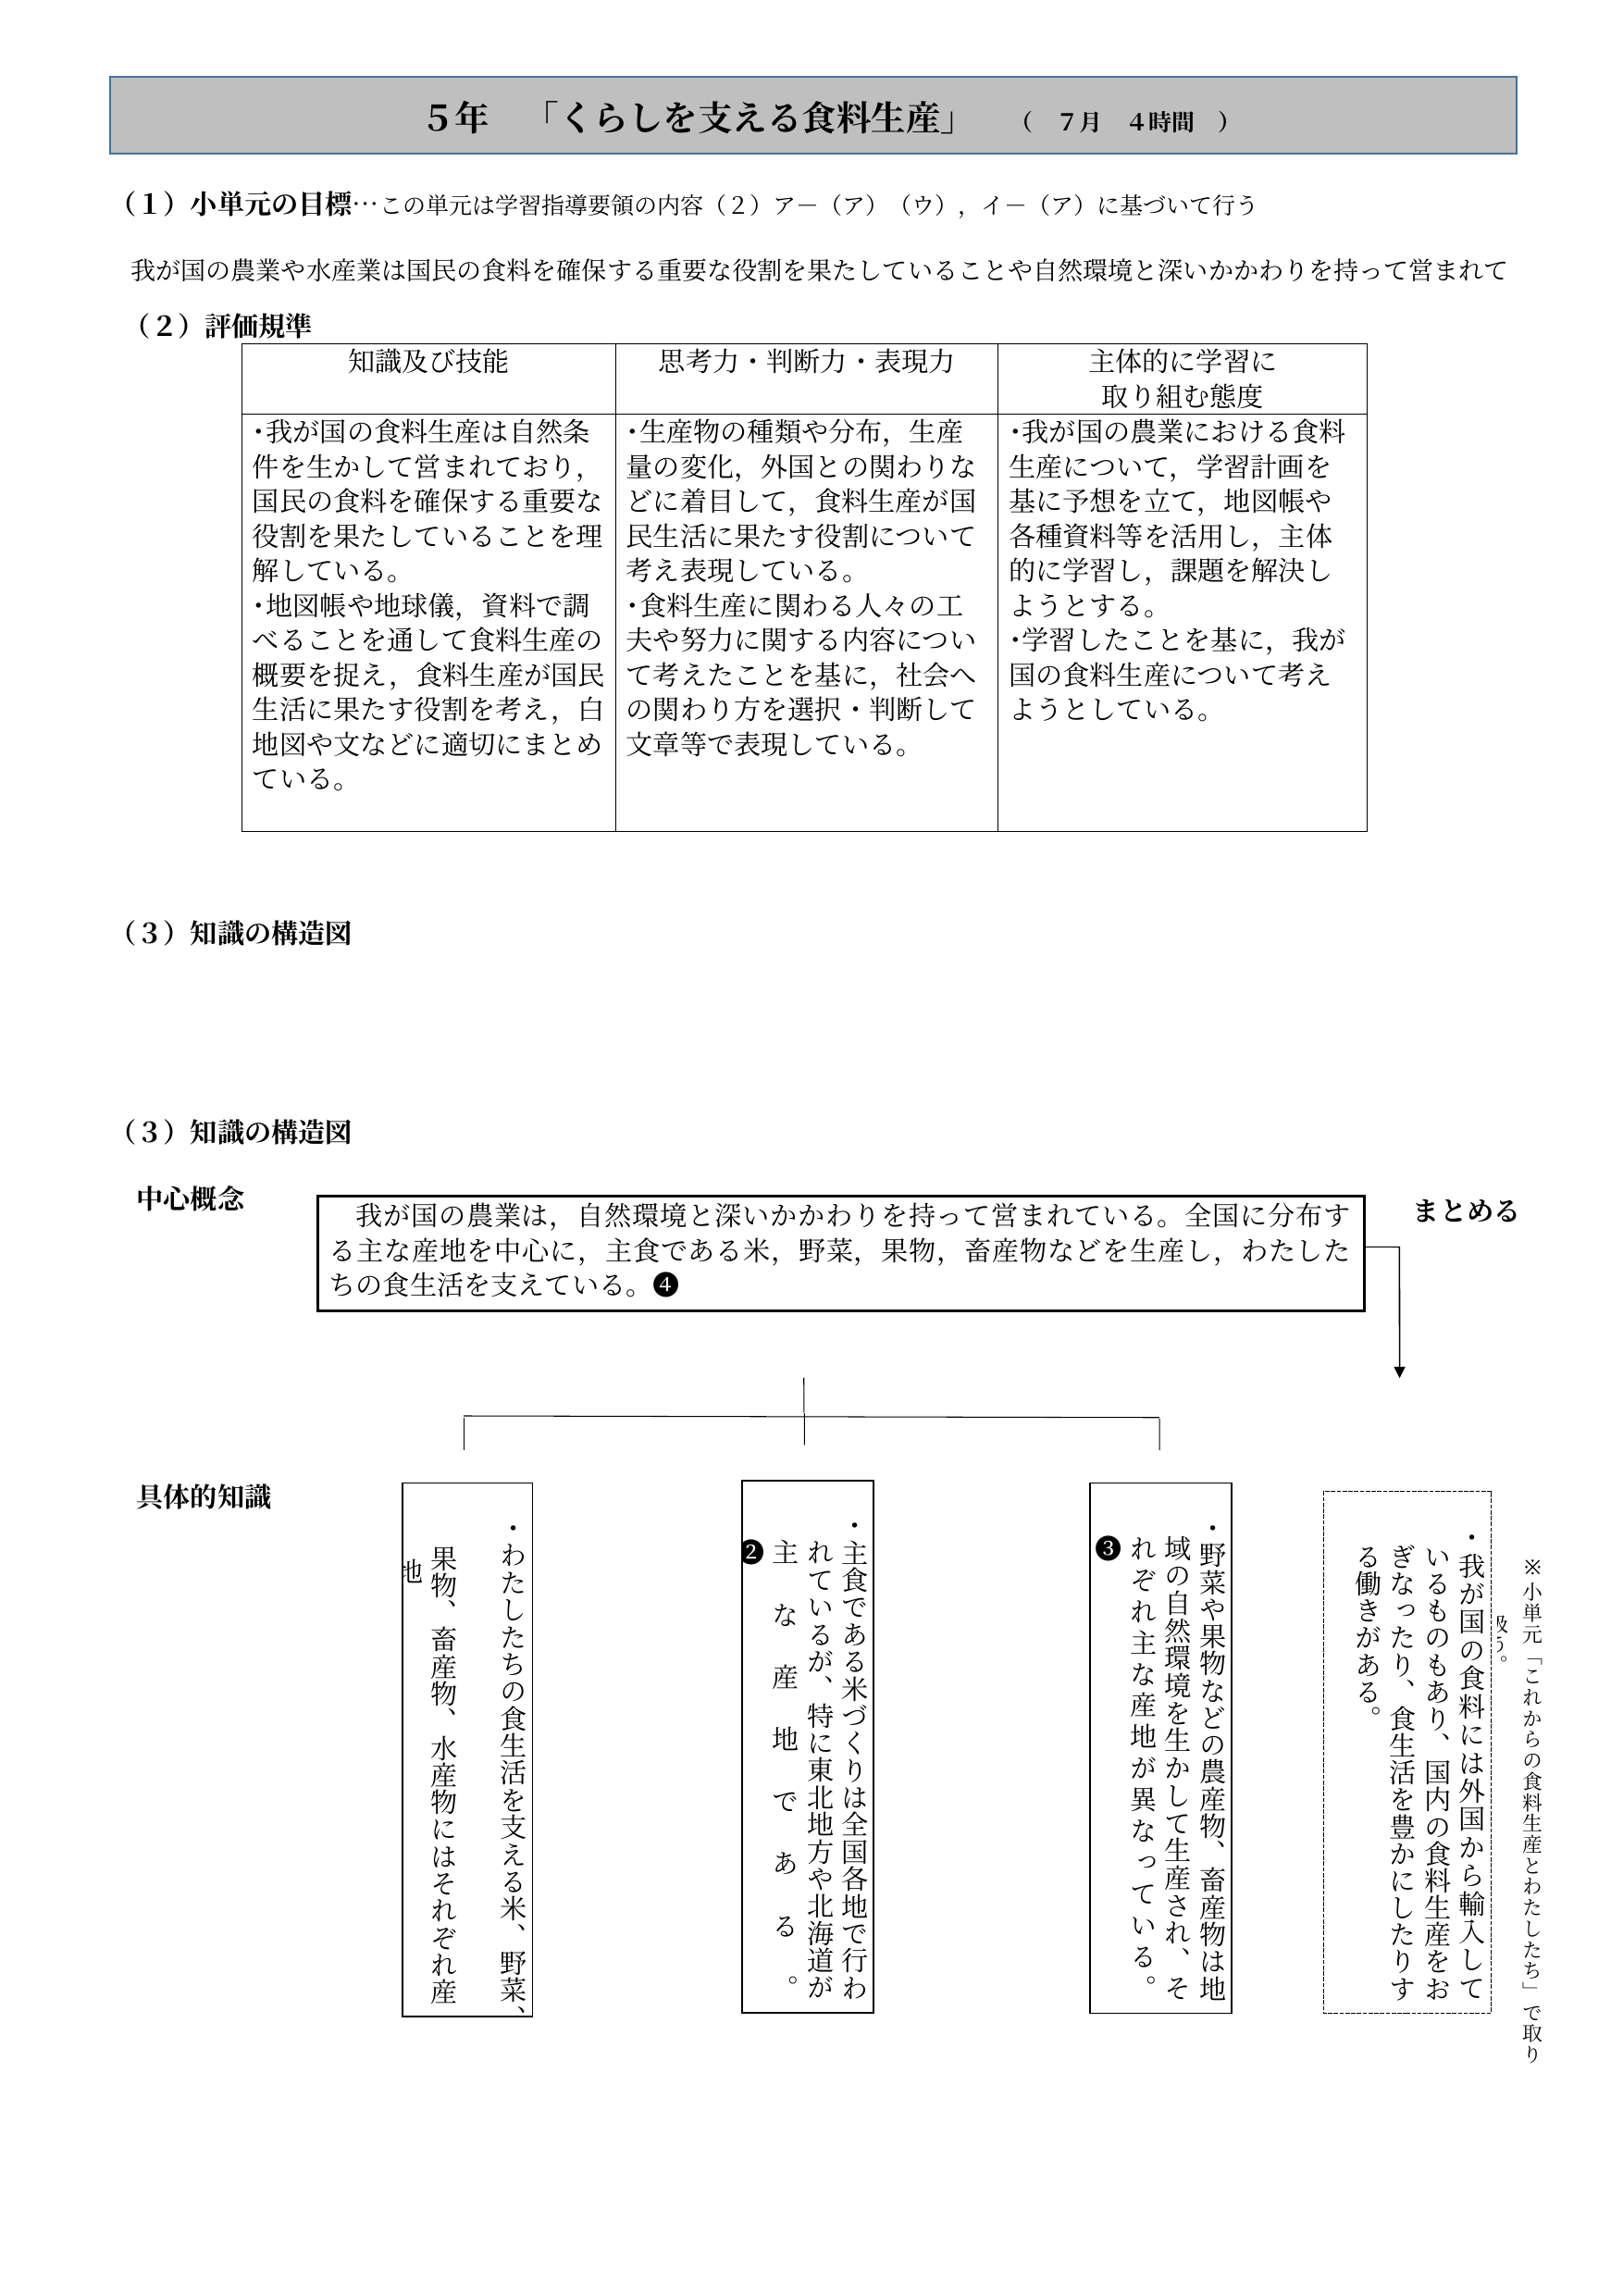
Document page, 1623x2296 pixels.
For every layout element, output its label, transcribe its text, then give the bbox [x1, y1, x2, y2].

text 中心概念 [109, 1164, 1514, 1231]
text （３）知識の構造図 [109, 1098, 1514, 1164]
text 我が国の農業や水産業は国民の食料を確保する重要な役割を果たしていることや自然環境と深いかかわりを持って営まれていることを理解し，国民生活を支える食料生産について関心を持つようにする。 [109, 236, 1514, 301]
text （１）小単元の目標…この単元は学習指導要領の内容（２）ア－（ア）（ウ），イ－（ア）に基づいて行う [109, 169, 1514, 236]
text （３）知識の構造図 [109, 899, 1514, 965]
text 具体的知識 [109, 1463, 1514, 1529]
